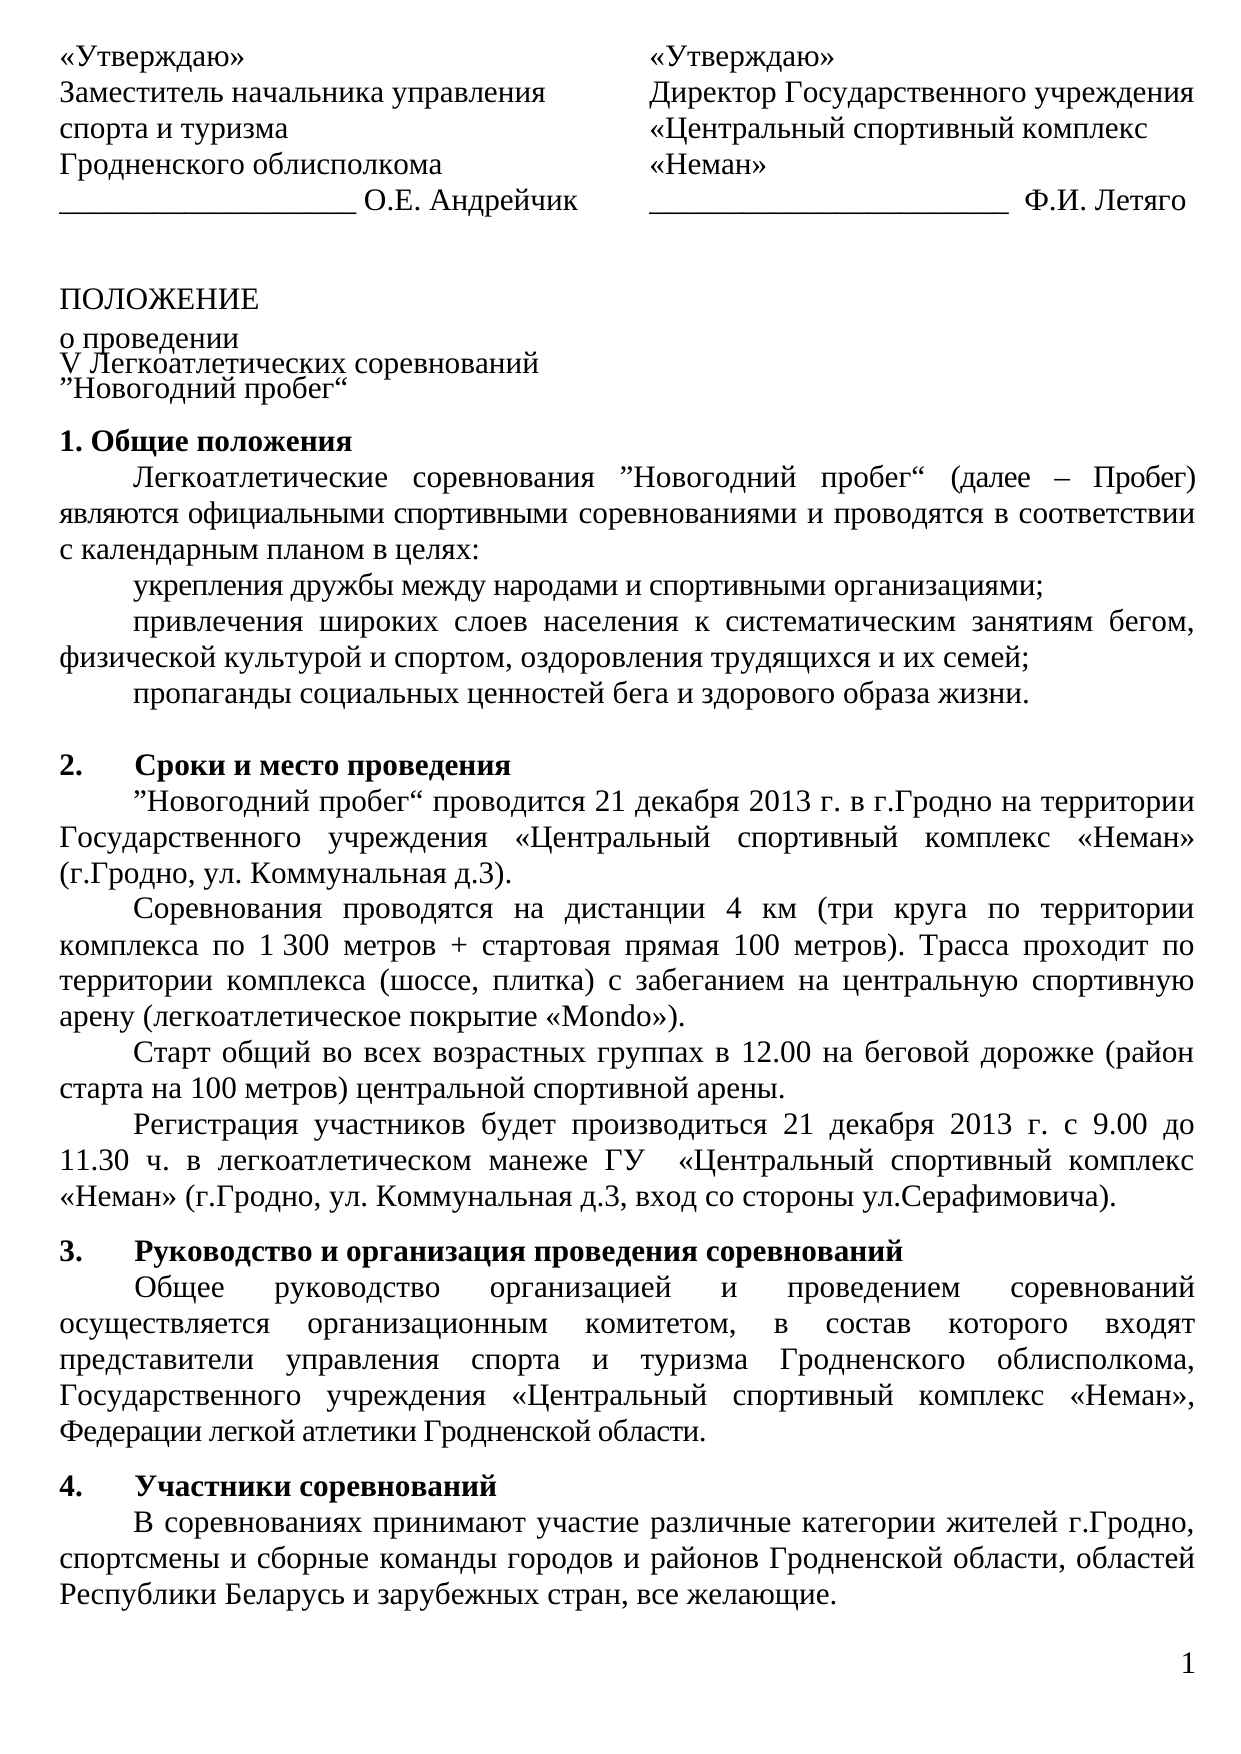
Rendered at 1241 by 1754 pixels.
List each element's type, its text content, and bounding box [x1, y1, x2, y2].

text В соревнованиях принимают участие различные категории жителей г.Гродно, спортсмены и сборные команды городов и районов Гродненской области, областей Республики Беларусь и зарубежных стран, все желающие. [59, 1503, 1196, 1611]
text Гродненского облисполкома «Неман» [59, 145, 1196, 181]
text привлечения широких слоев населения к систематическим занятиям бегом, физической культурой и спортом, оздоровления трудящихся и их семей; [59, 602, 1196, 674]
text ”Новогодний пробег“ проводится 21 декабря 2013 г. в г.Гродно на территории Государственного учреждения «Центральный спортивный комплекс «Неман» (г.Гродно, ул. Коммунальная д.3). [59, 782, 1196, 890]
text 1. Общие положения [59, 423, 1196, 458]
text Общее руководство организацией и проведением соревнований осуществляется организационным комитетом, в состав которого входят представители управления спорта и туризма Гродненского облисполкома, Государственного учреждения «Центральный спортивный комплекс «Неман», Федерации легкой атлетики Гродненской области. [59, 1268, 1196, 1448]
text укрепления дружбы между народами и спортивными организациями; [59, 566, 1196, 602]
text «Утверждаю» «Утверждаю» [59, 37, 1196, 73]
list Сроки и место проведения [59, 746, 1196, 782]
text Регистрация участников будет производиться 21 декабря 2013 г. с 9.00 до 11.30 ч. в легкоатлетическом манеже ГУ «Центральный спортивный комплекс «Неман» (г.Гродно, ул. Коммунальная д.3, вход со стороны ул.Серафимовича). [59, 1105, 1196, 1213]
list Руководство и организация проведения соревнований [59, 1232, 1196, 1268]
text пропаганды социальных ценностей бега и здорового образа жизни. [59, 674, 1196, 710]
text Заместитель начальника управления Директор Государственного учреждения [59, 73, 1196, 109]
text Соревнования проводятся на дистанции (три круга по территории комплекса по + стартовая прямая ). Трасса проходит по территории комплекса (шоссе, плитка) с забеганием на центральную спортивную арену (легкоатлетическое покрытие «Mondo»). [59, 890, 1196, 1033]
text о проведении [59, 328, 1196, 353]
text Легкоатлетические соревнования ”Новогодний пробег“ (далее – Пробег) являются официальными спортивными соревнованиями и проводятся в соответствии с календарным планом в целях: [59, 458, 1196, 566]
text Старт общий во всех возрастных группах в 12.00 на беговой дорожке (район старта на ) центральной спортивной арены. [59, 1033, 1196, 1105]
list Участники соревнований [59, 1467, 1196, 1503]
text V Легкоатлетических соревнований [59, 353, 1196, 378]
text ___________________ О.Е. Андрейчик _______________________ Ф.И. Летяго [59, 181, 1196, 217]
text ”Новогодний пробег“ [59, 378, 1196, 403]
subtitle ПОЛОЖЕНИЕ [59, 289, 1196, 314]
text спорта и туризма «Центральный спортивный комплекс [59, 109, 1196, 145]
